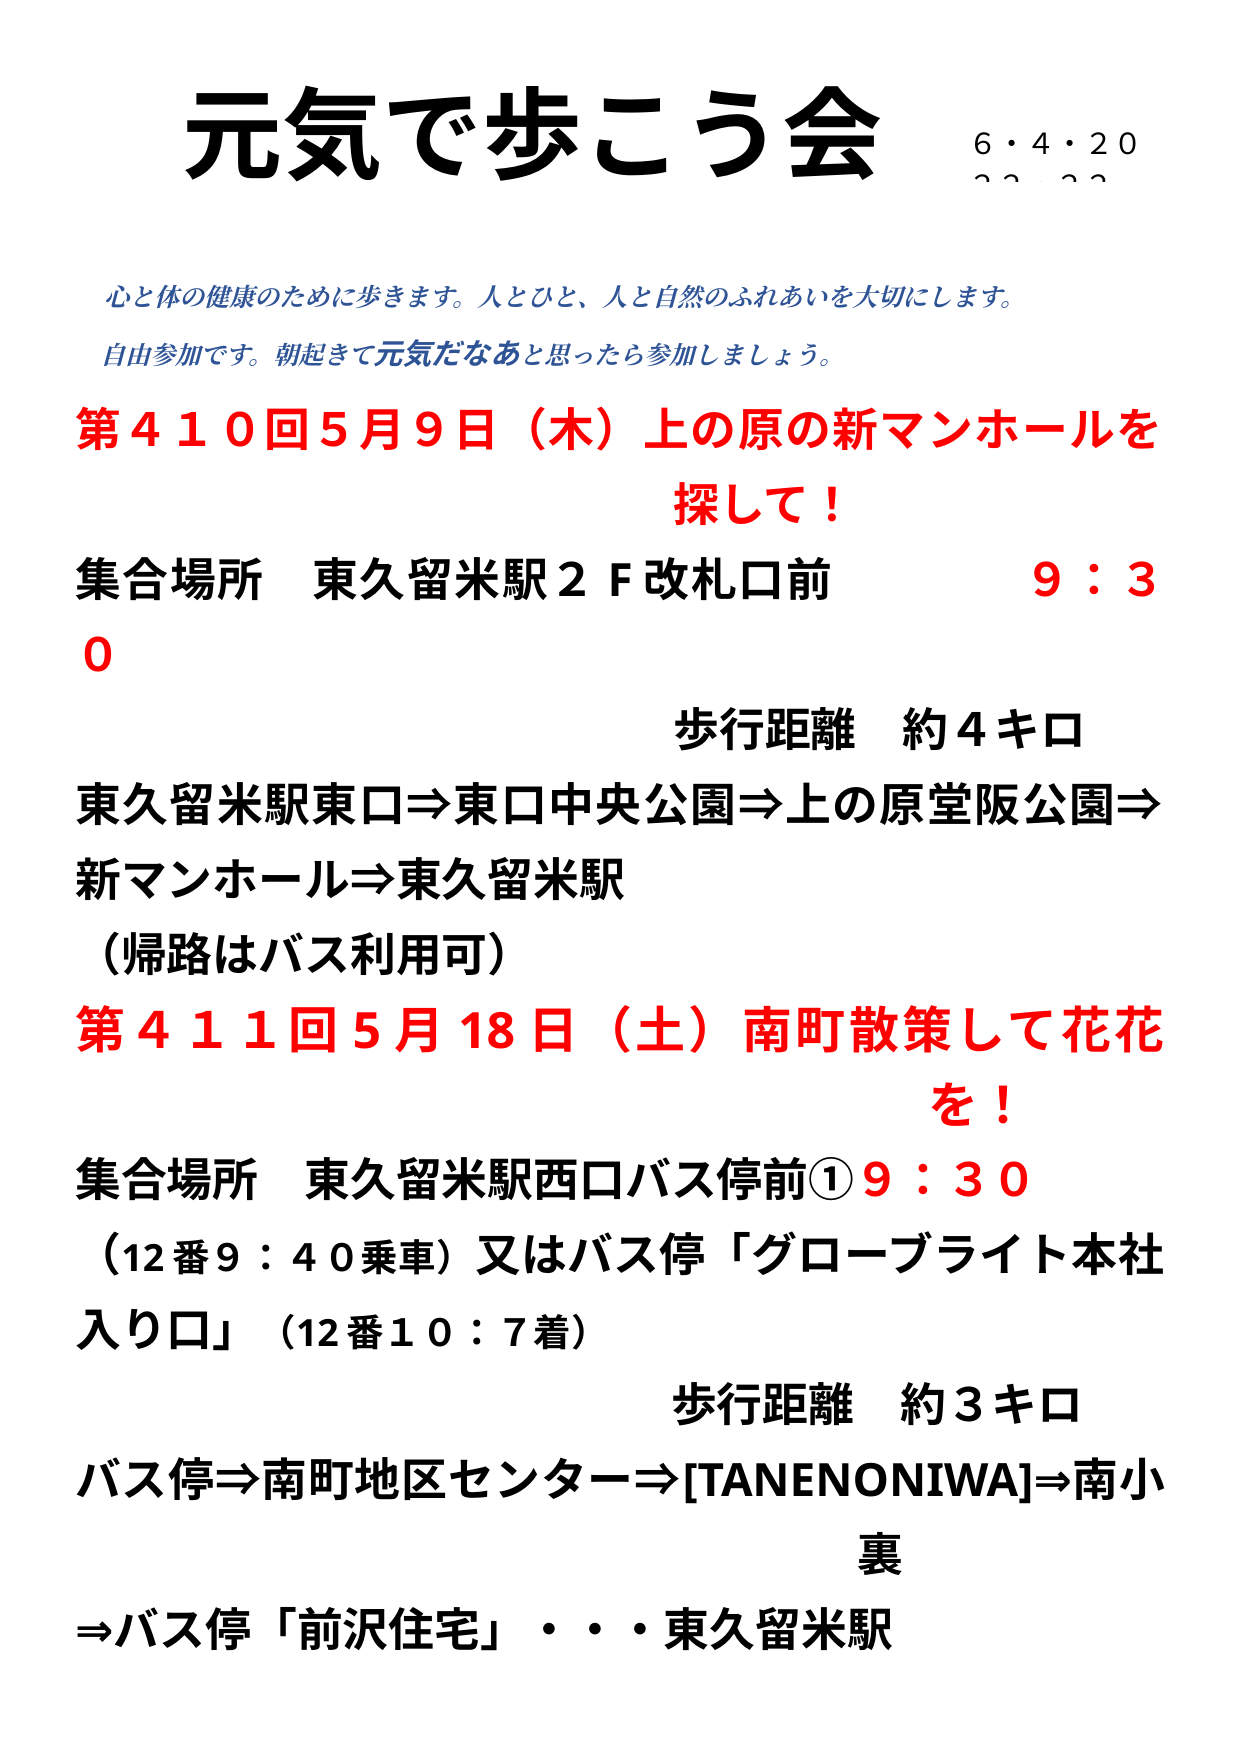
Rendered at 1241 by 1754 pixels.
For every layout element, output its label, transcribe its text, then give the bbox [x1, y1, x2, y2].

text 集合場所 東久留米駅西口バス停前①９：３０ [75, 1139, 1165, 1214]
text 集合場所 東久留米駅２F改札口前 ９：３０ [75, 539, 1165, 689]
text ⇒バス停「前沢住宅」・・・東久留米駅 [75, 1589, 1165, 1664]
text 自由参加です。朝起きて元気だなあと思ったら参加しましょう。 [75, 314, 1165, 389]
text バス停⇒南町地区センター⇒[TANENONIWA]⇒南小裏 [75, 1439, 1165, 1589]
text 歩行距離 約３キロ [75, 1364, 1165, 1439]
text 心と体の健康のために歩きます。人とひと、人と自然のふれあいを大切にします。 [104, 277, 1165, 314]
text （帰路はバス利用可） [75, 914, 1165, 989]
text 第４１１回5月18日（土）南町散策して花花を！ [75, 989, 1165, 1139]
text 第４１０回５月９日（木）上の原の新マンホールを探して！ [75, 389, 1165, 539]
text （12番９：４０乗車）又はバス停「グローブライト本社入り口」（12番１０：７着） [75, 1214, 1165, 1364]
text 歩行距離 約４キロ [75, 689, 1165, 764]
text 東久留米駅東口⇒東口中央公園⇒上の原堂阪公園⇒新マンホール⇒東久留米駅 [75, 764, 1165, 914]
